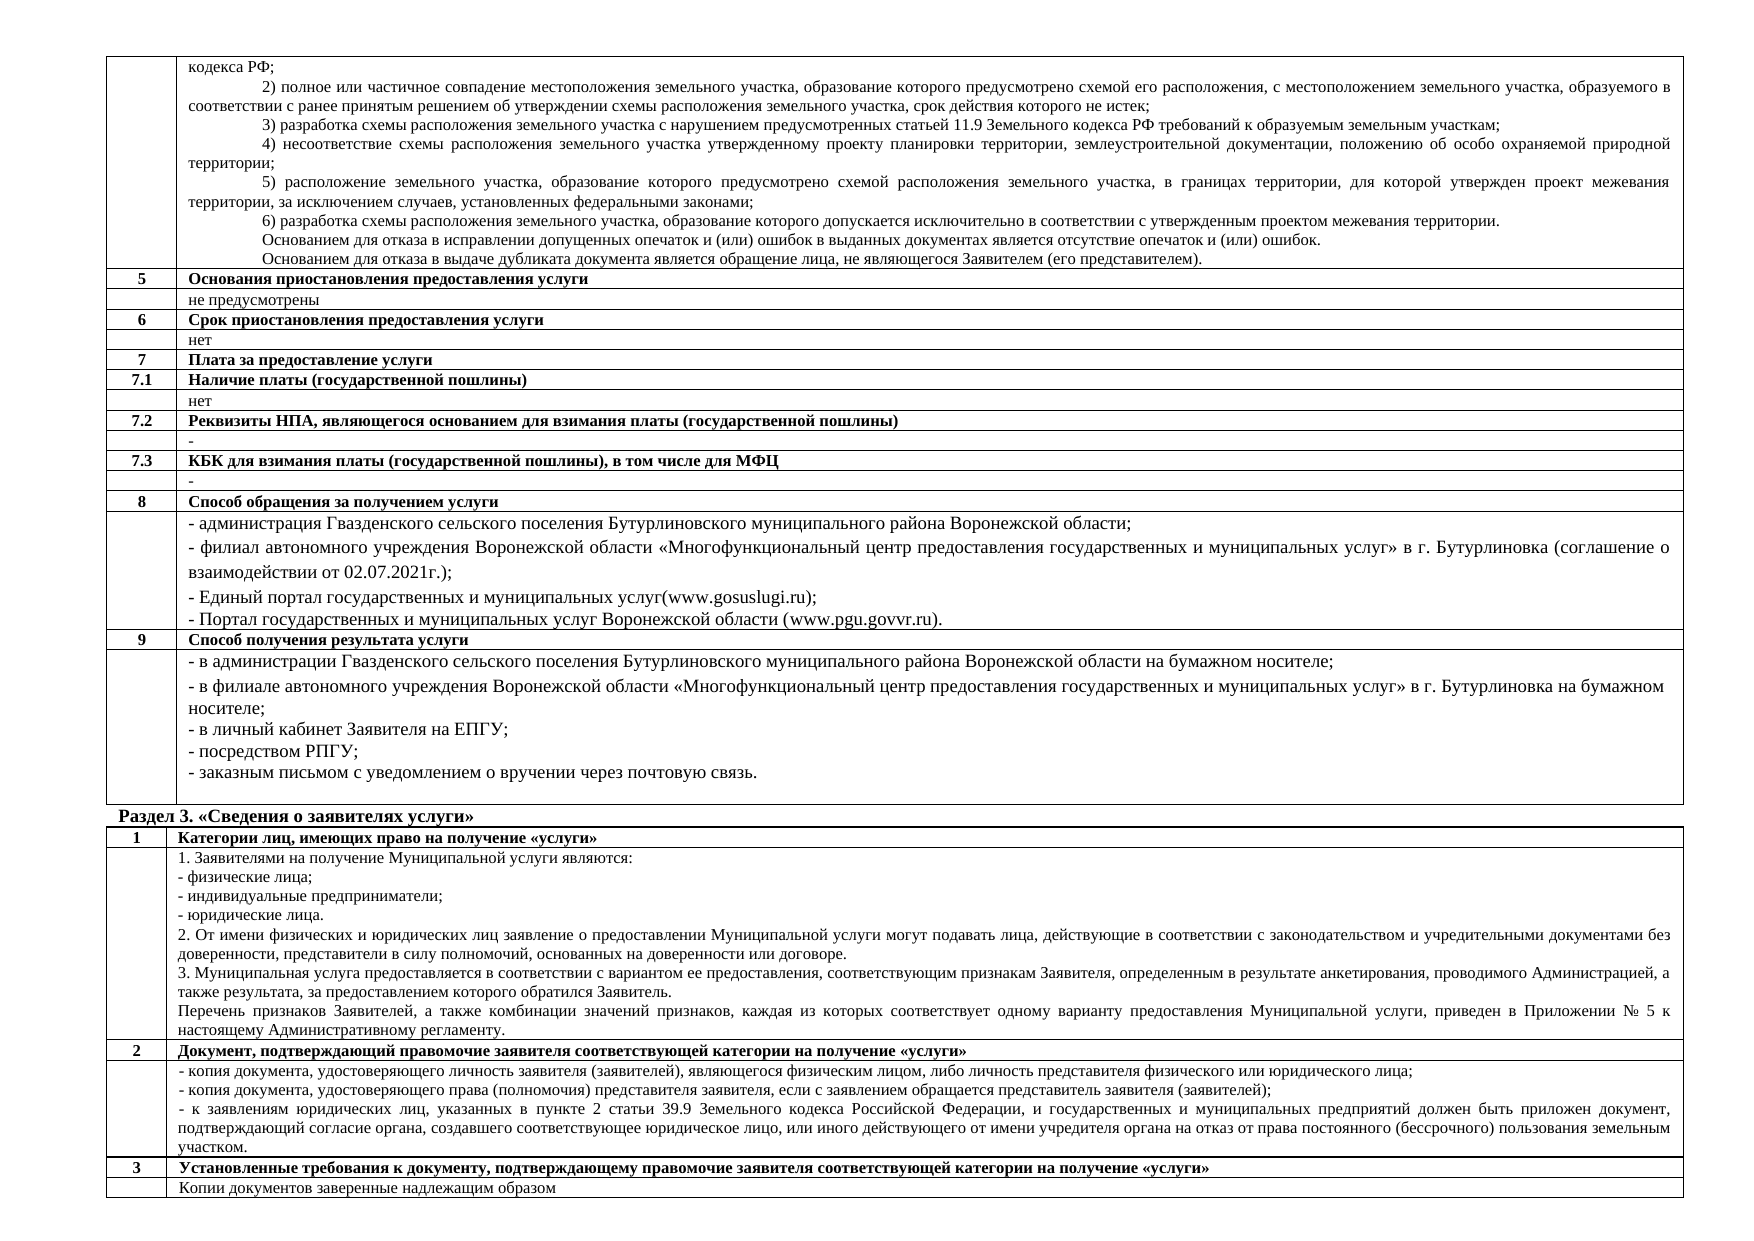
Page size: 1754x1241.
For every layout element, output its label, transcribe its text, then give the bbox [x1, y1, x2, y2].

table_cell - копия документа, удостоверяющего личность заявителя (заявителей), являющегося физическим лицом, либо личность представителя физического или юридического лица; - копия документа, удостоверяющего права (полномочия) представителя заявителя, если с заявлением обращается представитель заявителя (заявителей); - к заявлениям юридических лиц, указанных в пункте 2 статьи 39.9 Земельного кодекса Российской Федерации, и государственных и муниципальных предприятий должен быть приложен документ, подтверждающий согласие органа, создавшего соответствующее юридическое лицо, или иного действующего от имени учредителя органа на отказ от права постоянного (бессрочного) пользования земельным участком. [167, 1061, 1683, 1156]
table_cell Копии документов заверенные надлежащим образом [167, 1178, 1683, 1197]
table_cell КБК для взимания платы (государственной пошлины), в том числе для МФЦ [177, 451, 1683, 470]
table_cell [177, 57, 1683, 268]
table_cell [107, 471, 176, 490]
table_cell Реквизиты НПА, являющегося основанием для взимания платы (государственной пошлины) [177, 411, 1683, 430]
table_cell нет [177, 330, 1683, 349]
table_cell [107, 431, 176, 450]
table_cell нет [177, 390, 1683, 409]
table_cell [107, 512, 176, 629]
table_cell 7.2 [107, 411, 176, 430]
table_cell 5 [107, 269, 176, 288]
table_header 1 [107, 828, 166, 847]
table_cell 3 [107, 1158, 166, 1177]
table_cell Плата за предоставление услуги [177, 350, 1683, 369]
table_cell 2 [107, 1040, 166, 1059]
table_cell Установленные требования к документу, подтверждающему правомочие заявителя соответствующей категории на получение «услуги» [167, 1158, 1683, 1177]
table_cell [107, 390, 176, 409]
table_cell - администрация Гвазденского сельского поселения Бутурлиновского муниципального района Воронежской области; - филиал автономного учреждения Воронежской области «Многофункциональный центр предоставления государственных и муниципальных услуг» в г. Бутурлиновка (соглашение о взаимодействии от 02.07.2021г.); - Единый портал государственных и муниципальных услуг(www.gosuslugi.ru); - Портал государственных и муниципальных услуг Воронежской области (www.pgu.govvr.ru). [177, 512, 1683, 629]
table_cell Срок приостановления предоставления услуги [177, 310, 1683, 329]
table_cell 9 [107, 630, 176, 649]
text Раздел 3. «Сведения о заявителях услуги» [118, 805, 1695, 826]
table_cell [107, 1061, 166, 1156]
table_cell Способ обращения за получением услуги [177, 491, 1683, 511]
table_cell - в администрации Гвазденского сельского поселения Бутурлиновского муниципального района Воронежской области на бумажном носителе; - в филиале автономного учреждения Воронежской области «Многофункциональный центр предоставления государственных и муниципальных услуг» в г. Бутурлиновка на бумажном носителе; - в личный кабинет Заявителя на ЕПГУ; - посредством РПГУ; - заказным письмом с уведомлением о вручении через почтовую связь. [177, 650, 1683, 804]
table_cell 8 [107, 491, 176, 511]
table_cell не предусмотрены [177, 289, 1683, 308]
table_cell 1. Заявителями на получение Муниципальной услуги являются: - физические лица; - индивидуальные предприниматели; - юридические лица. 2. От имени физических и юридических лиц заявление о предоставлении Муниципальной услуги могут подавать лица, действующие в соответствии с законодательством и учредительными документами без доверенности, представители в силу полномочий, основанных на доверенности или договоре. 3. Муниципальная услуга предоставляется в соответствии с вариантом ее предоставления, соответствующим признакам Заявителя, определенным в результате анкетирования, проводимого Администрацией, а также результата, за предоставлением которого обратился Заявитель. Перечень признаков Заявителей, а также комбинации значений признаков, каждая из которых соответствует одному варианту предоставления Муниципальной услуги, приведен в Приложении № 5 к настоящему Административному регламенту. [167, 848, 1683, 1039]
table_cell 6 [107, 310, 176, 329]
table_cell - [177, 471, 1683, 490]
table_cell Основания приостановления предоставления услуги [177, 269, 1683, 288]
table_header Категории лиц, имеющих право на получение «услуги» [167, 828, 1683, 847]
table_cell [107, 848, 166, 1039]
table_cell 7 [107, 350, 176, 369]
table_cell [107, 289, 176, 308]
table_cell 7.3 [107, 451, 176, 470]
table_cell [107, 650, 176, 804]
table_cell - [177, 431, 1683, 450]
table_cell [107, 57, 176, 268]
table_cell Документ, подтверждающий правомочие заявителя соответствующей категории на получение «услуги» [167, 1040, 1683, 1059]
table_cell Наличие платы (государственной пошлины) [177, 370, 1683, 389]
table_cell [107, 330, 176, 349]
table_cell 7.1 [107, 370, 176, 389]
table_cell [107, 1178, 166, 1197]
table_cell Способ получения результата услуги [177, 630, 1683, 649]
